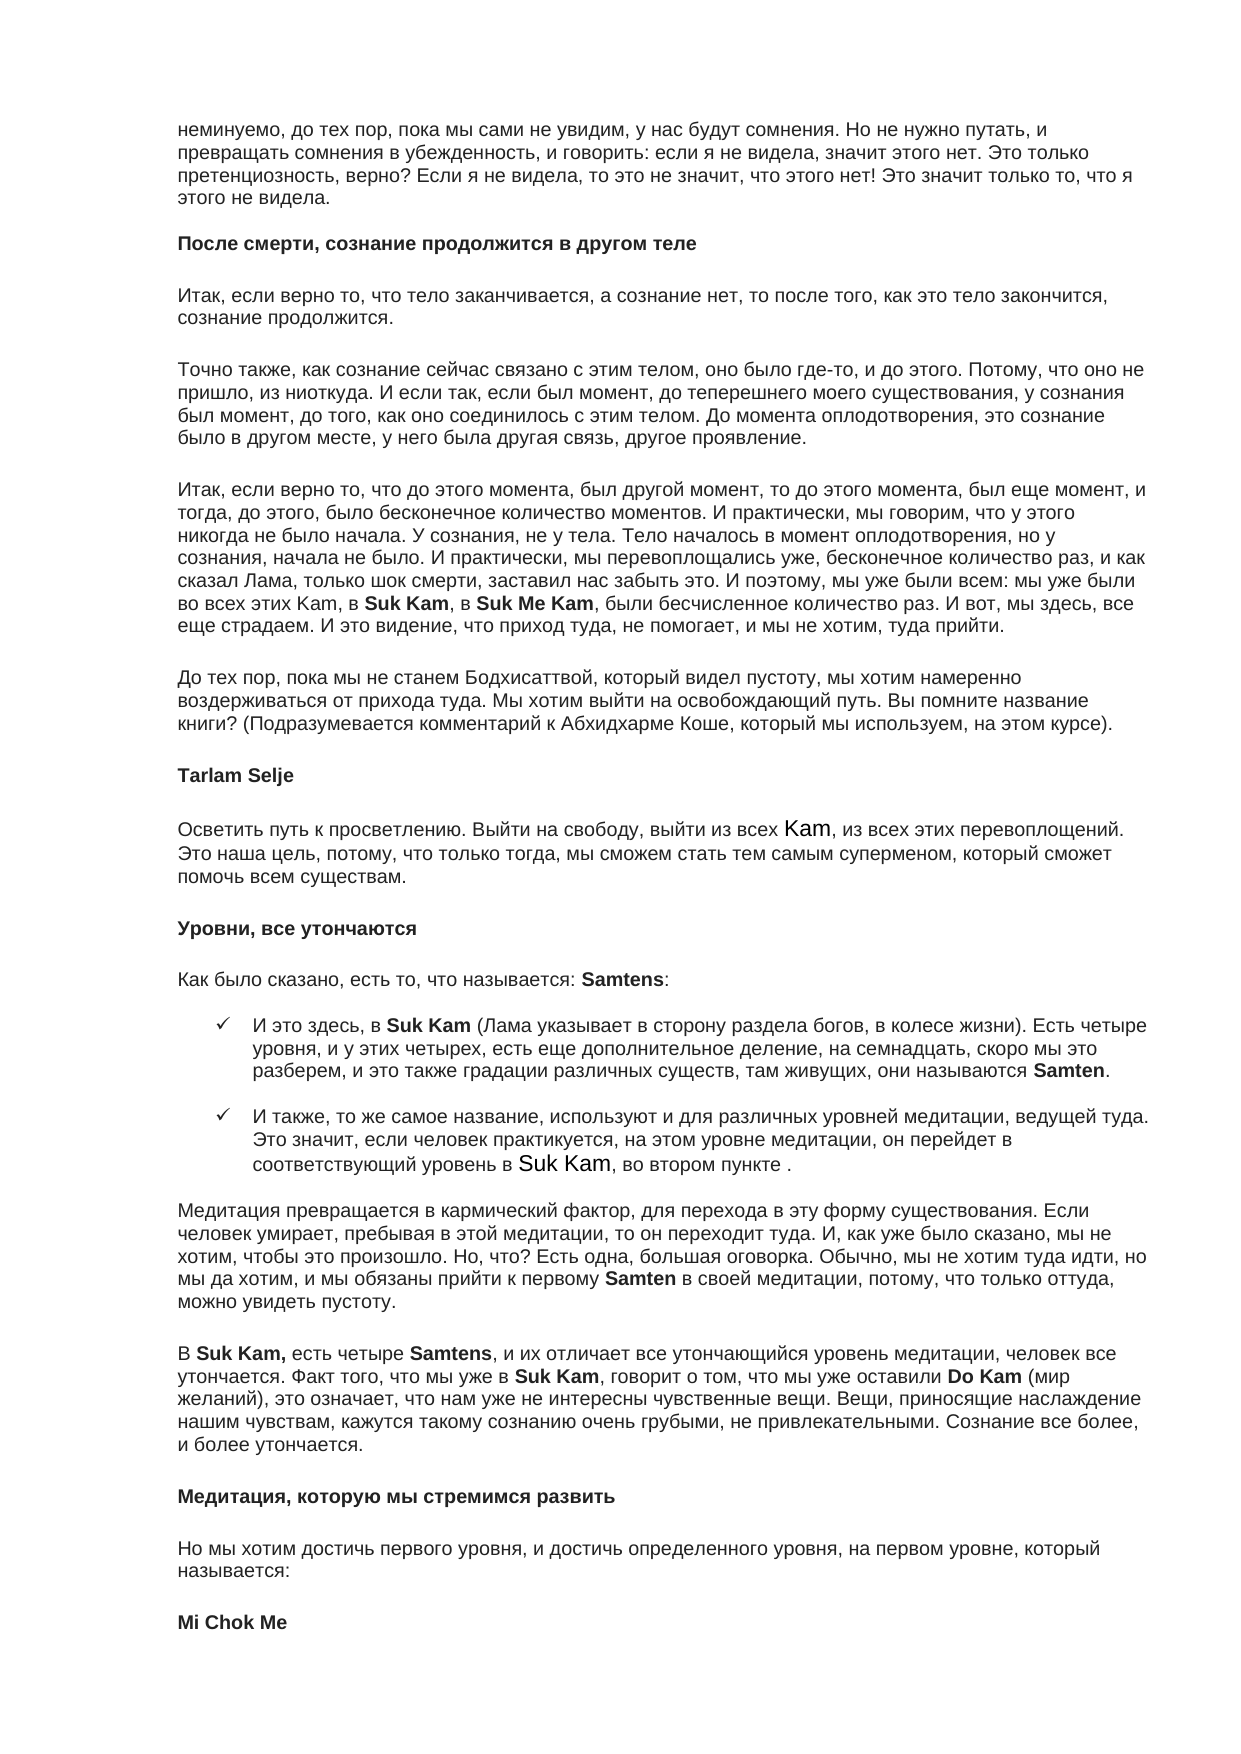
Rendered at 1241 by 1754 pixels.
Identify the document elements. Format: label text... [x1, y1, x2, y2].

text Осветить путь к просветлению. Выйти на свободу, выйти из всех Kam, из всех этих перевоплощений. Это наша цель, потому, что только тогда, мы сможем стать тем самым суперменом, который сможет помочь всем существам. [177, 815, 1152, 887]
text Mi Chok Me [177, 1611, 1152, 1634]
text Но мы хотим достичь первого уровня, и достичь определенного уровня, на первом уровне, который называется: [177, 1536, 1152, 1582]
text После смерти, сознание продолжится в другом теле [177, 232, 1152, 254]
text Точно также, как сознание сейчас связано с этим телом, оно было где-то, и до этого. Потому, что оно не пришло, из ниоткуда. И если так, если был момент, до теперешнего моего существования, у сознания был момент, до того, как оно соединилось с этим телом. До момента оплодотворения, это сознание было в другом месте, у него была другая связь, другое проявление. [177, 358, 1152, 449]
text Как было сказано, есть то, что называется: Samtens: [177, 968, 1152, 991]
text Медитация, которую мы стремимся развить [177, 1484, 1152, 1507]
text Медитация превращается в кармический фактор, для перехода в эту форму существования. Если человек умирает, пребывая в этой медитации, то он переходит туда. И, как уже было сказано, мы не хотим, чтобы это произошло. Но, что? Есть одна, большая оговорка. Обычно, мы не хотим туда идти, но мы да хотим, и мы обязаны прийти к первому Samten в своей медитации, потому, что только оттуда, можно увидеть пустоту. [177, 1199, 1152, 1313]
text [177, 118, 1152, 209]
text До тех пор, пока мы не станем Бодхисаттвой, который видел пустоту, мы хотим намеренно воздерживаться от прихода туда. Мы хотим выйти на освобождающий путь. Вы помните название книги? (Подразумевается комментарий к Абхидхарме Коше, который мы используем, на этом курсе). [177, 666, 1152, 734]
text В Suk Kam, есть четыре Samtens, и их отличает все утончающийся уровень медитации, человек все утончается. Факт того, что мы уже в Suk Kam, говорит о том, что мы уже оставили Do Kam (мир желаний), это означает, что нам уже не интересны чувственные вещи. Вещи, приносящие наслаждение нашим чувствам, кажутся такому сознанию очень грубыми, не привлекательными. Сознание все более, и более утончается. [177, 1342, 1152, 1455]
list И также, то же самое название, используют и для различных уровней медитации, ведущей туда. Это значит, если человек практикуется, на этом уровне медитации, он перейдет в соответствующий уровень в Suk Kam, во втором пункте . [215, 1104, 1152, 1176]
list И это здесь, в Suk Kam (Лама указывает в сторону раздела богов, в колесе жизни). Есть четыре уровня, и у этих четырех, есть еще дополнительное деление, на семнадцать, скоро мы это разберем, и это также градации различных существ, там живущих, они называются Samten. [215, 1014, 1152, 1082]
text Итак, если верно то, что до этого момента, был другой момент, то до этого момента, был еще момент, и тогда, до этого, было бесконечное количество моментов. И практически, мы говорим, что у этого никогда не было начала. У сознания, не у тела. Тело началось в момент оплодотворения, но у сознания, начала не было. И практически, мы перевоплощались уже, бесконечное количество раз, и как сказал Лама, только шок смерти, заставил нас забыть это. И поэтому, мы уже были всем: мы уже были во всех этих Kam, в Suk Kam, в Suk Me Kam, были бесчисленное количество раз. И вот, мы здесь, все еще страдаем. И это видение, что приход туда, не помогает, и мы не хотим, туда прийти. [177, 478, 1152, 637]
text Уровни, все утончаются [177, 916, 1152, 939]
text Tarlam Selje [177, 763, 1152, 786]
text Итак, если верно то, что тело заканчивается, а сознание нет, то после того, как это тело закончится, сознание продолжится. [177, 283, 1152, 329]
